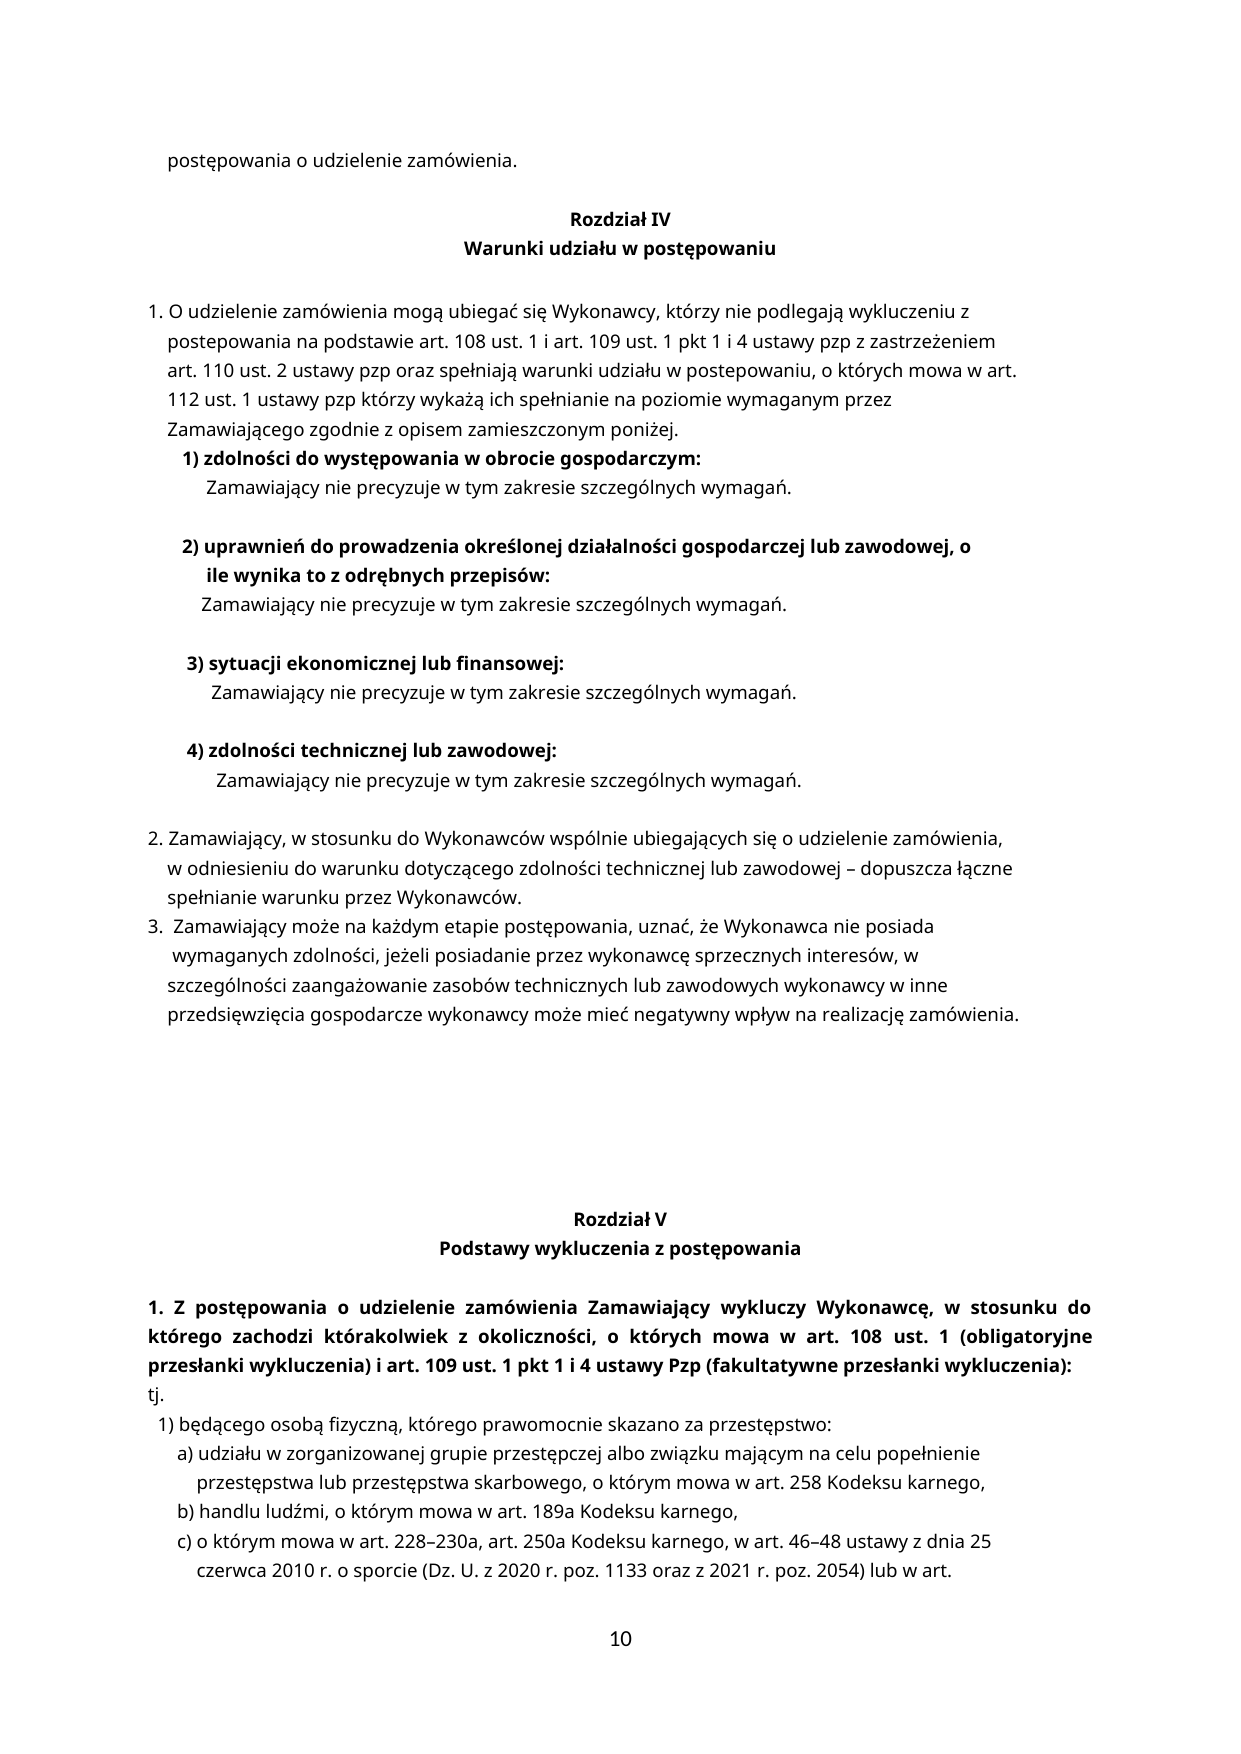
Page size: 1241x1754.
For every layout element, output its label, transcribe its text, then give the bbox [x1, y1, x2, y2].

text art. 110 ust. 2 ustawy pzp oraz spełniają warunki udziału w postepowaniu, o których mowa w art. [148, 357, 1093, 383]
text przestępstwa lub przestępstwa skarbowego, o którym mowa w art. 258 Kodeksu karnego, [148, 1469, 1093, 1495]
text 1) będącego osobą fizyczną, którego prawomocnie skazano za przestępstwo: [148, 1411, 1093, 1437]
text postępowania o udzielenie zamówienia. [148, 148, 1093, 173]
text Warunki udziału w postępowaniu [148, 235, 1093, 261]
text 1. O udzielenie zamówienia mogą ubiegać się Wykonawcy, którzy nie podlegają wykluczeniu z [148, 299, 1093, 324]
text Rozdział IV [148, 206, 1093, 232]
text 3) sytuacji ekonomicznej lub finansowej: [148, 650, 1093, 676]
text a) udziału w zorganizowanej grupie przestępczej albo związku mającym na celu popełnienie [148, 1440, 1093, 1466]
text Zamawiający nie precyzuje w tym zakresie szczególnych wymagań. [148, 474, 1093, 500]
text szczególności zaangażowanie zasobów technicznych lub zawodowych wykonawcy w inne [148, 972, 1093, 997]
text w odniesieniu do warunku dotyczącego zdolności technicznej lub zawodowej – dopuszcza łączne [148, 855, 1093, 880]
text Zamawiającego zgodnie z opisem zamieszczonym poniżej. [148, 416, 1093, 441]
text Podstawy wykluczenia z postępowania [148, 1235, 1093, 1261]
text Zamawiający nie precyzuje w tym zakresie szczególnych wymagań. [148, 679, 1093, 705]
text b) handlu ludźmi, o którym mowa w art. 189a Kodeksu karnego, [148, 1499, 1093, 1524]
text 2. Zamawiający, w stosunku do Wykonawców wspólnie ubiegających się o udzielenie zamówienia, [148, 826, 1093, 851]
text c) o którym mowa w art. 228–230a, art. 250a Kodeksu karnego, w art. 46–48 ustawy z dnia 25 [148, 1528, 1093, 1554]
text 4) zdolności technicznej lub zawodowej: [148, 738, 1093, 763]
text 2) uprawnień do prowadzenia określonej działalności gospodarczej lub zawodowej, o [148, 533, 1093, 558]
text 1. Z postępowania o udzielenie zamówienia Zamawiający wykluczy Wykonawcę, w stosunku do którego zachodzi którakolwiek z okoliczności, o których mowa w art. 108 ust. 1 (obligatoryjne przesłanki wykluczenia) i art. 109 ust. 1 pkt 1 i 4 ustawy Pzp (fakultatywne przesłanki wykluczenia): [148, 1294, 1093, 1378]
text przedsięwzięcia gospodarcze wykonawcy może mieć negatywny wpływ na realizację zamówienia. [148, 1001, 1093, 1027]
text 112 ust. 1 ustawy pzp którzy wykażą ich spełnianie na poziomie wymaganym przez [148, 387, 1093, 412]
text czerwca 2010 r. o sporcie (Dz. U. z 2020 r. poz. 1133 oraz z 2021 r. poz. 2054) lub w art. [148, 1557, 1093, 1583]
text wymaganych zdolności, jeżeli posiadanie przez wykonawcę sprzecznych interesów, w [148, 943, 1093, 968]
text tj. [148, 1382, 1093, 1407]
text postepowania na podstawie art. 108 ust. 1 i art. 109 ust. 1 pkt 1 i 4 ustawy pzp z zastrzeżeniem [148, 328, 1093, 353]
text spełnianie warunku przez Wykonawców. [148, 884, 1093, 910]
text Rozdział V [148, 1206, 1093, 1232]
text Zamawiający nie precyzuje w tym zakresie szczególnych wymagań. [148, 767, 1093, 793]
text ile wynika to z odrębnych przepisów: [148, 562, 1093, 588]
text Zamawiający nie precyzuje w tym zakresie szczególnych wymagań. [148, 591, 1093, 617]
text 1) zdolności do występowania w obrocie gospodarczym: [148, 445, 1093, 471]
text 3. Zamawiający może na każdym etapie postępowania, uznać, że Wykonawca nie posiada [148, 913, 1093, 939]
